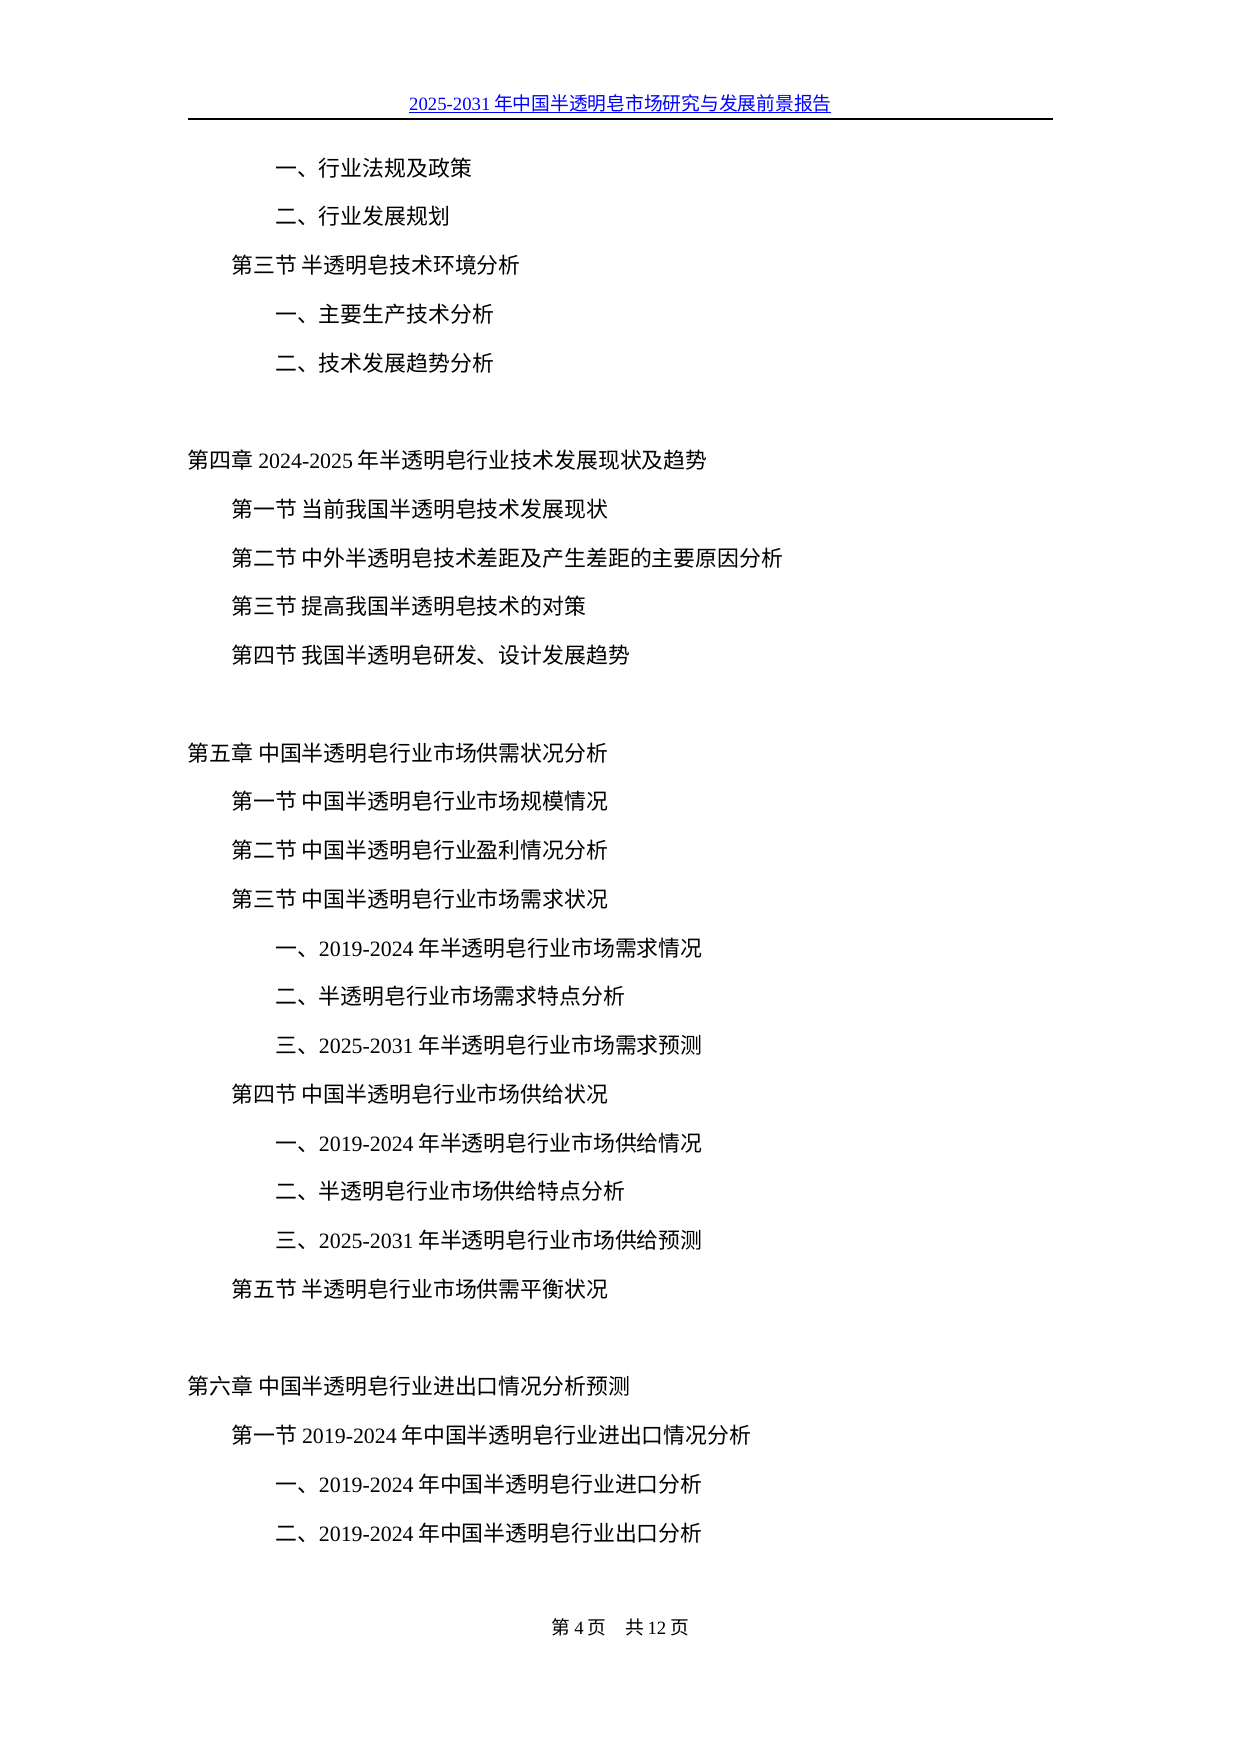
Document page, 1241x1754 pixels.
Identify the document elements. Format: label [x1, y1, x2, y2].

text [187, 150, 1053, 1548]
